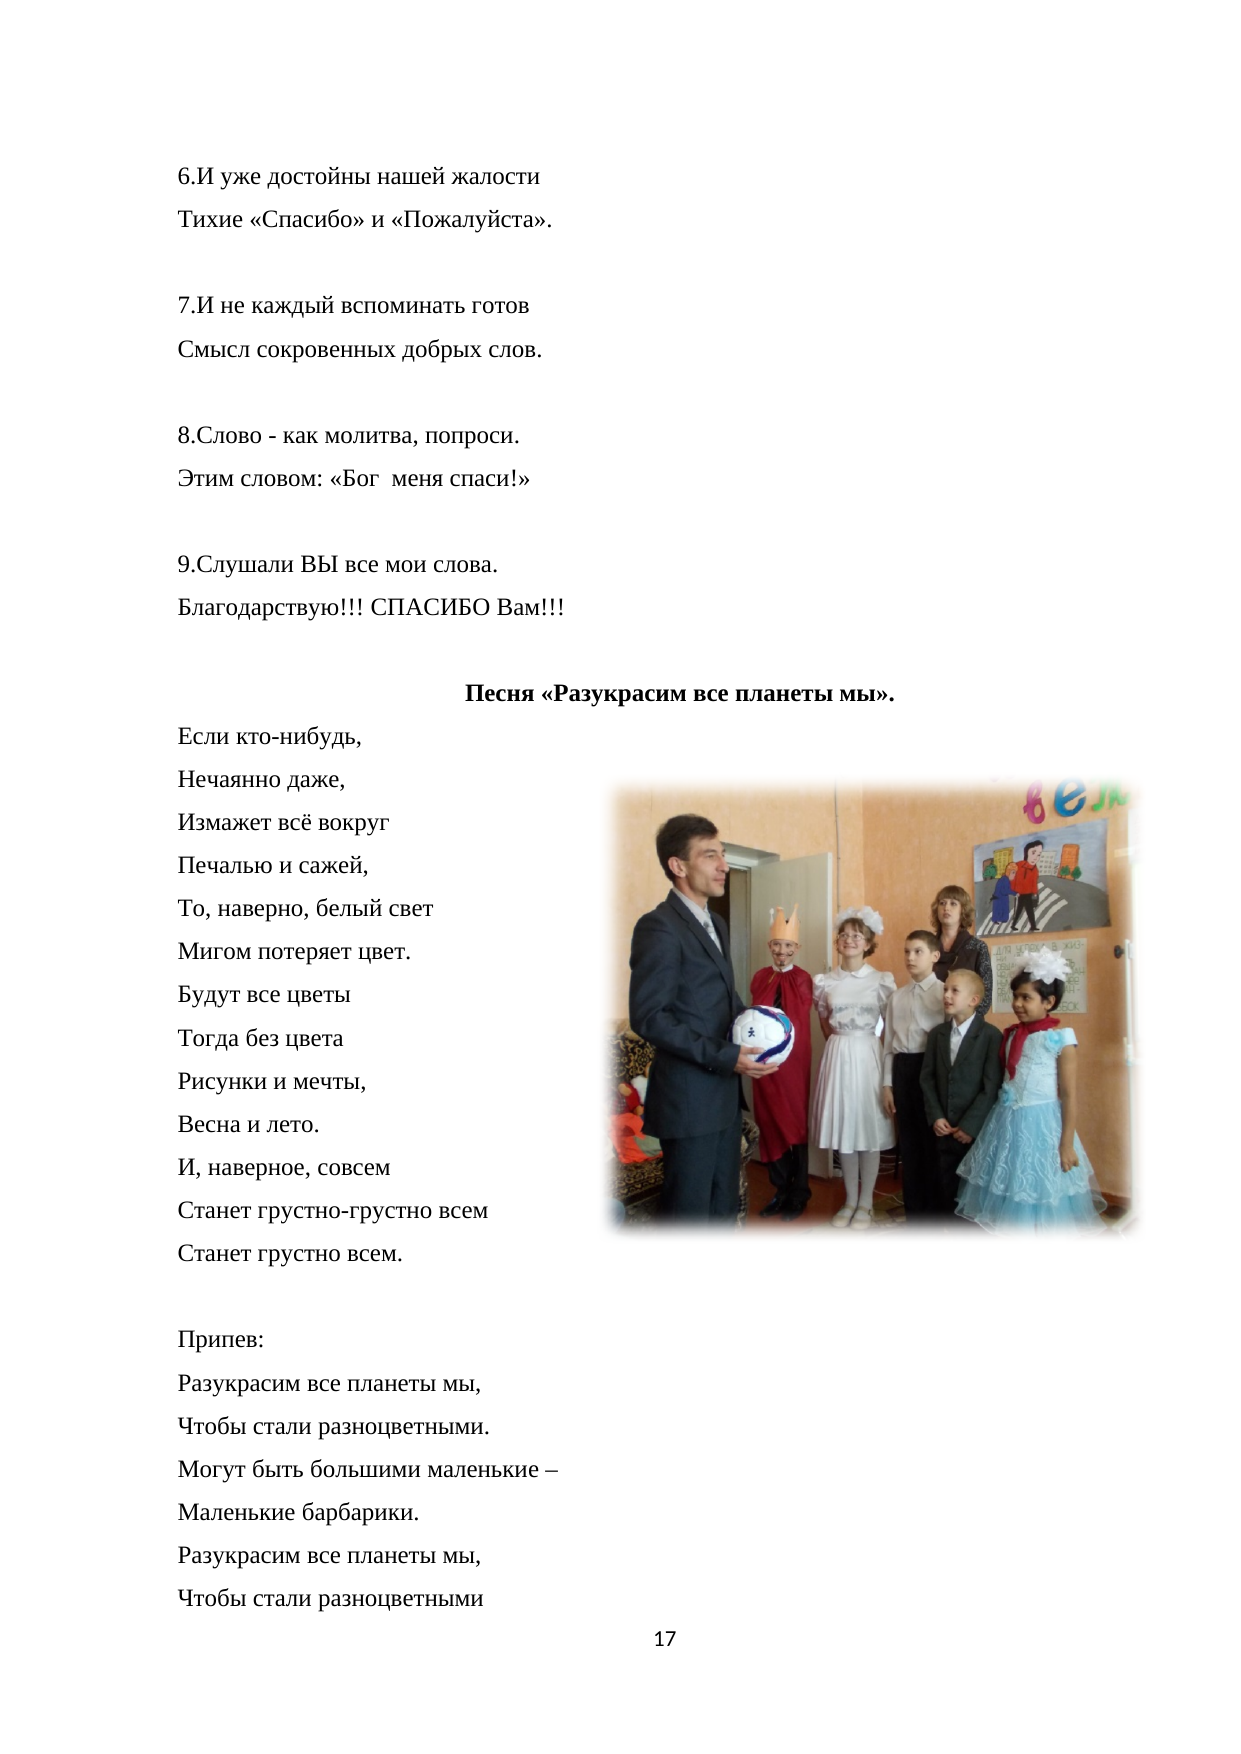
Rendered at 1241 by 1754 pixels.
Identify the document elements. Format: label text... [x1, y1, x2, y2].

text Песня «Разукрасим все планеты мы». [177, 678, 1152, 706]
text 7.И не каждый вспоминать готов Смысл сокровенных добрых слов. [177, 247, 1152, 362]
text 6.И уже достойны нашей жалости Тихие «Спасибо» и «Пожалуйста». [177, 118, 1152, 233]
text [177, 721, 1152, 1612]
text 9.Слушали ВЫ все мои слова. Благодарствую!!! СПАСИБО Вам!!! [177, 506, 1152, 621]
text 8.Слово - как молитва, попроси. Этим словом: «Бог меня спаси!» [177, 377, 1152, 492]
